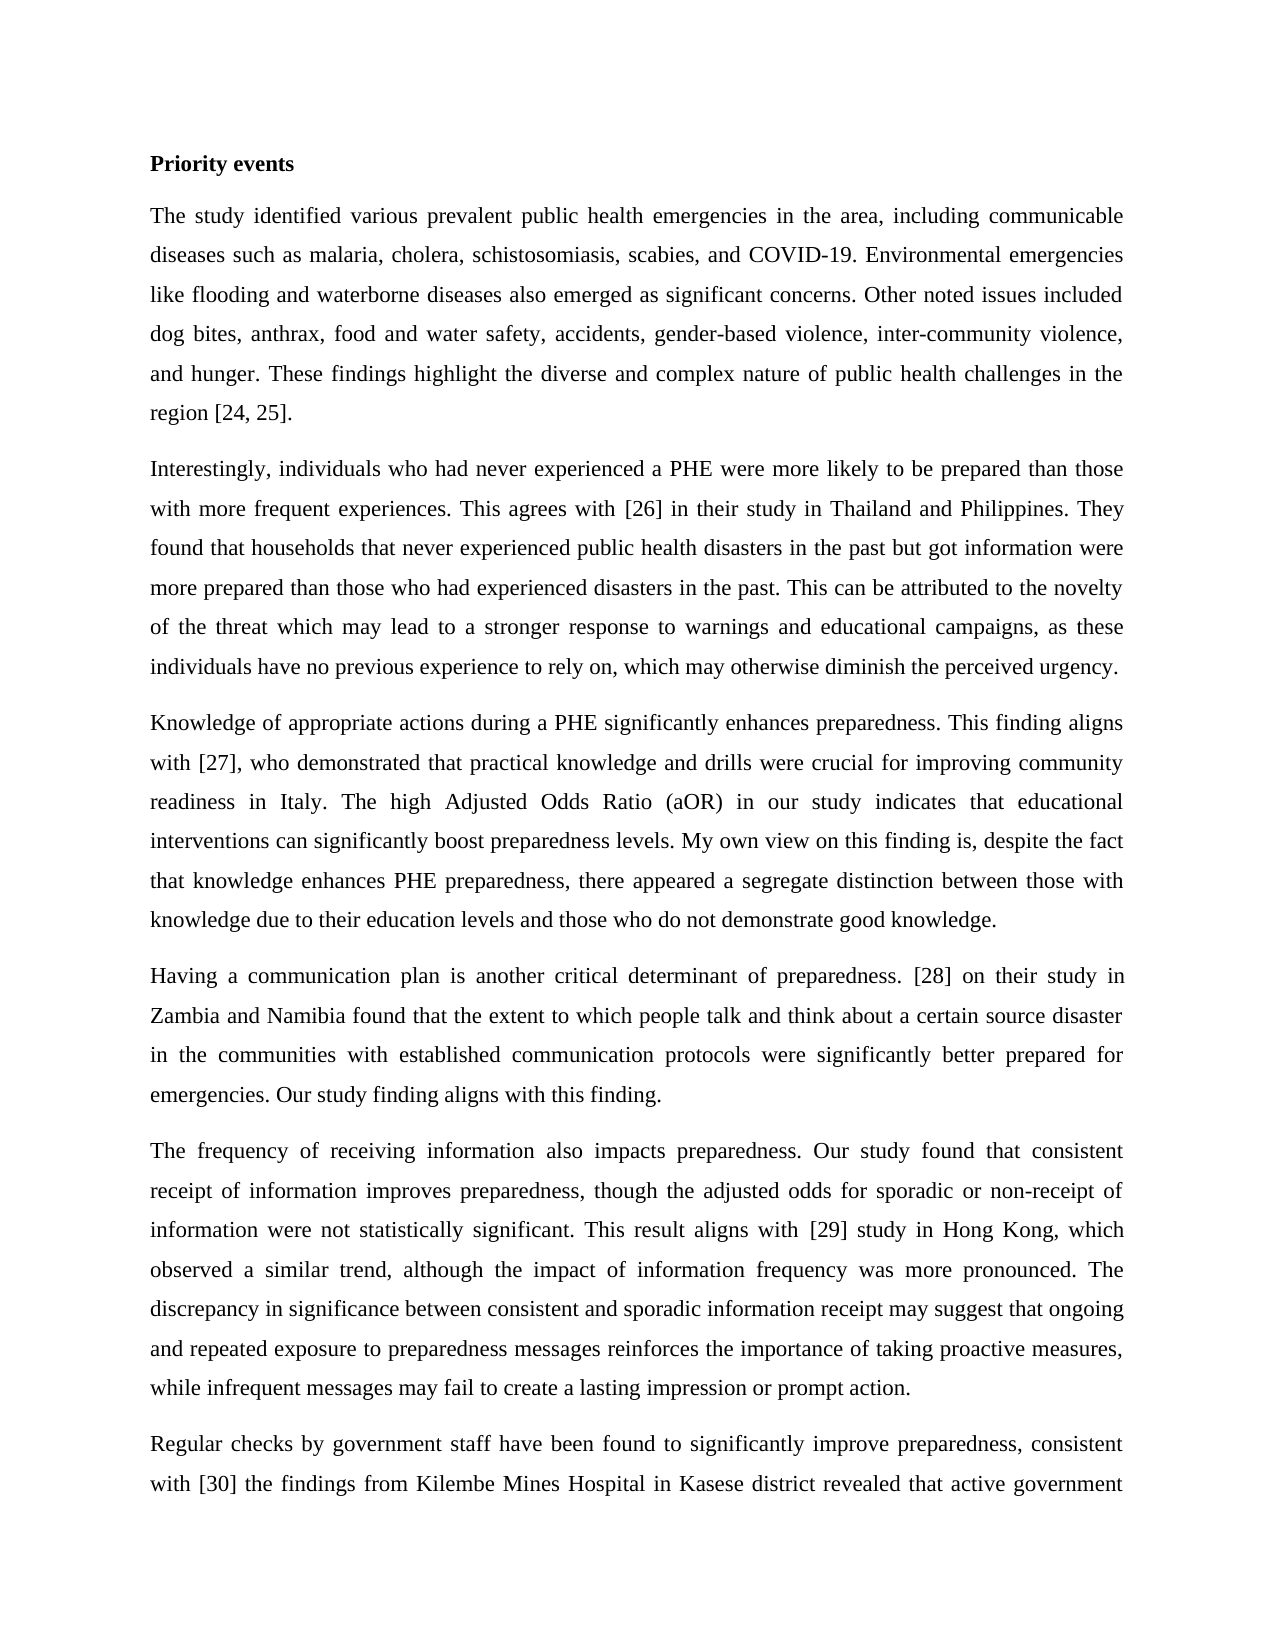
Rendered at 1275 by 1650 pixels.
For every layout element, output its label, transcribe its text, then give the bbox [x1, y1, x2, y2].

text Priority events [150, 150, 1125, 176]
text Interestingly, individuals who had never experienced a PHE were more likely to be prepared than those with more frequent experiences. This agrees with [26] in their study in Thailand and Philippines. They found that households that never experienced public health disasters in the past but got information were more prepared than those who had experienced disasters in the past. This can be attributed to the novelty of the threat which may lead to a stronger response to warnings and educational campaigns, as these individuals have no previous experience to rely on, which may otherwise diminish the perceived urgency. [150, 456, 1125, 679]
text The frequency of receiving information also impacts preparedness. Our study found that consistent receipt of information improves preparedness, though the adjusted odds for sporadic or non-receipt of information were not statistically significant. This result aligns with [29] study in Hong Kong, which observed a similar trend, although the impact of information frequency was more pronounced. The discrepancy in significance between consistent and sporadic information receipt may suggest that ongoing and repeated exposure to preparedness messages reinforces the importance of taking proactive measures, while infrequent messages may fail to create a lasting impression or prompt action. [150, 1137, 1125, 1400]
text Having a communication plan is another critical determinant of preparedness. [28] on their study in Zambia and Namibia found that the extent to which people talk and think about a certain source disaster in the communities with established communication protocols were significantly better prepared for emergencies. Our study finding aligns with this finding. [150, 963, 1125, 1107]
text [150, 1430, 1125, 1496]
text The study identified various prevalent public health emergencies in the area, including communicable diseases such as malaria, cholera, schistosomiasis, scabies, and COVID-19. Environmental emergencies like flooding and waterborne diseases also emerged as significant concerns. Other noted issues included dog bites, anthrax, food and water safety, accidents, gender-based violence, inter-community violence, and hunger. These findings highlight the diverse and complex nature of public health challenges in the region [24, 25]. [150, 202, 1125, 426]
text Knowledge of appropriate actions during a PHE significantly enhances preparedness. This finding aligns with [27], who demonstrated that practical knowledge and drills were crucial for improving community readiness in Italy. The high Adjusted Odds Ratio (aOR) in our study indicates that educational interventions can significantly boost preparedness levels. My own view on this finding is, despite the fact that knowledge enhances PHE preparedness, there appeared a segregate distinction between those with knowledge due to their education levels and those who do not demonstrate good knowledge. [150, 709, 1125, 933]
